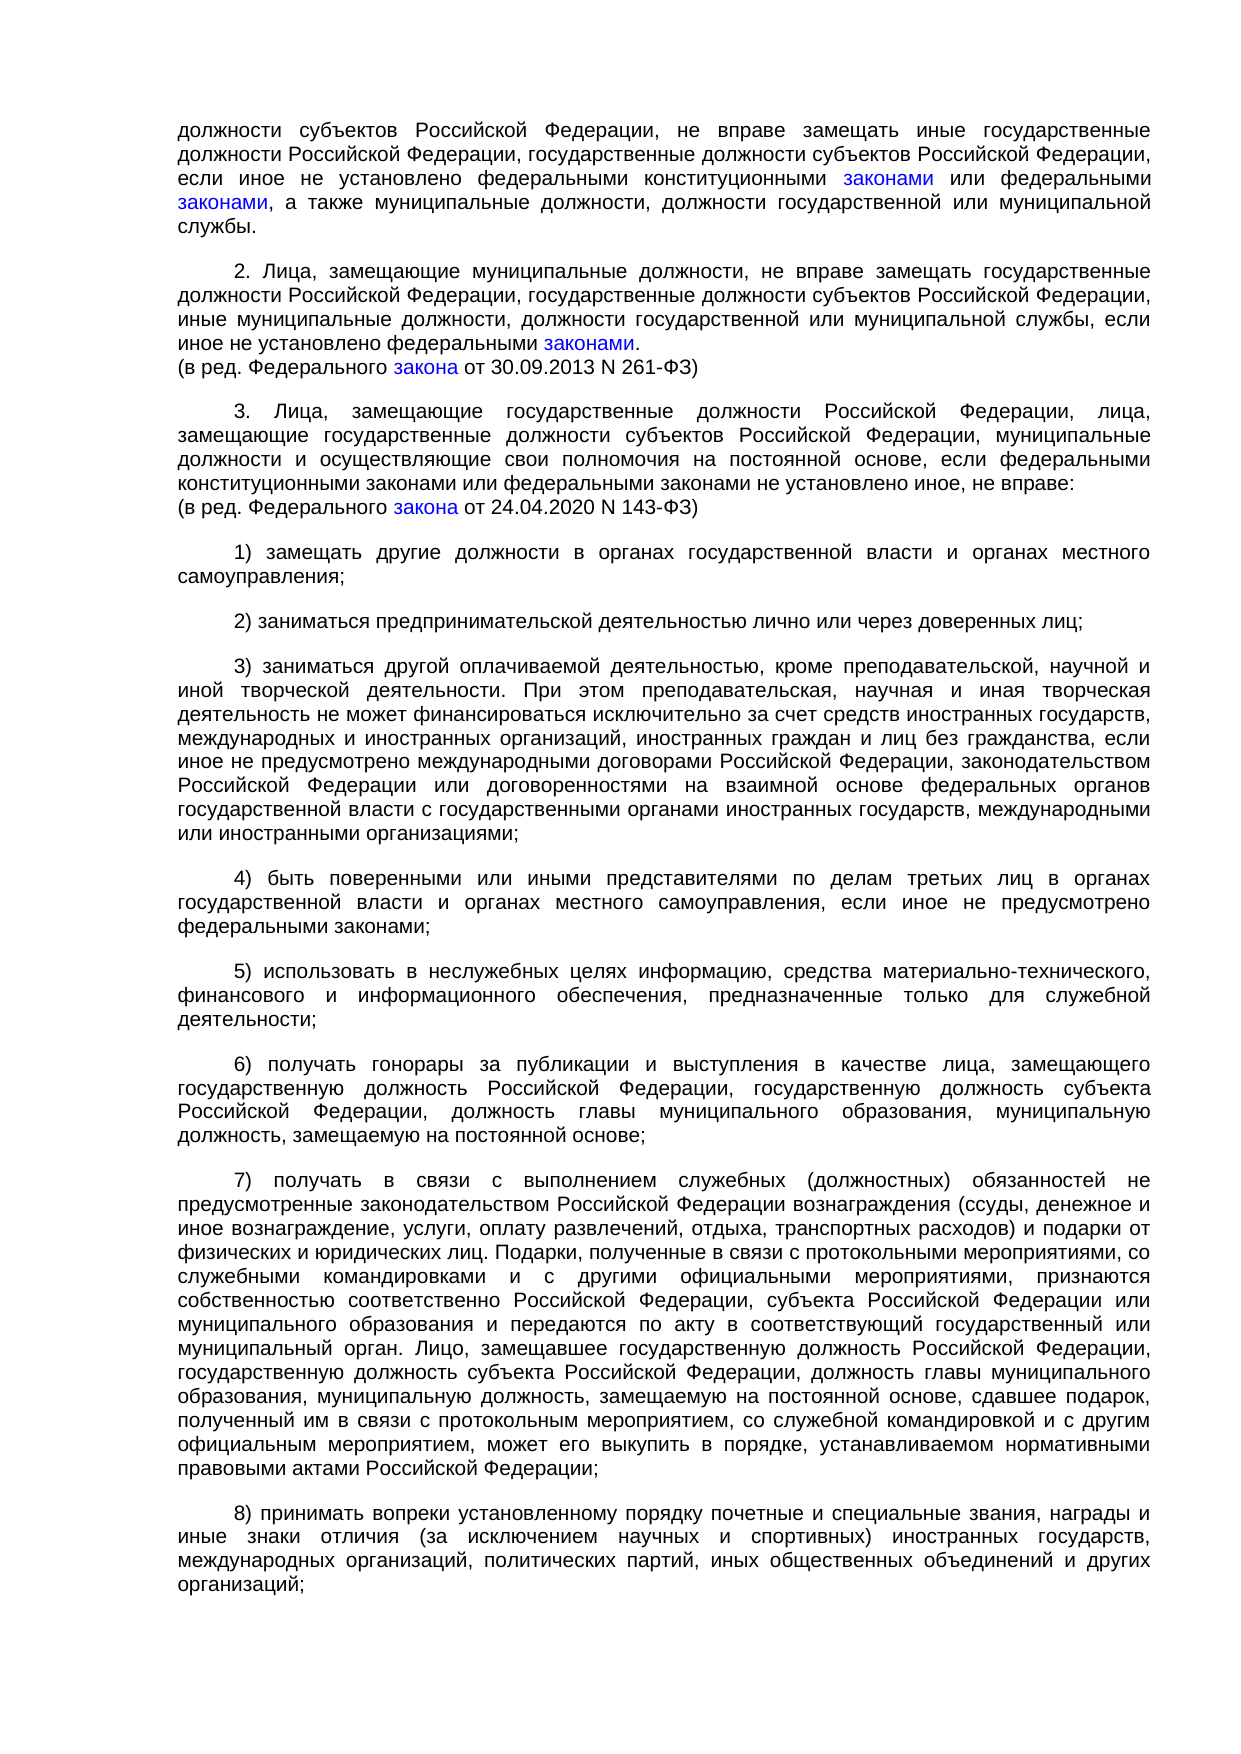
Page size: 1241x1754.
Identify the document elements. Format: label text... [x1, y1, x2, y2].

text 6) получать гонорары за публикации и выступления в качестве лица, замещающего государственную должность Российской Федерации, государственную должность субъекта Российской Федерации, должность главы муниципального образования, муниципальную должность, замещаемую на постоянной основе; [177, 1051, 1152, 1147]
text 5) использовать в неслужебных целях информацию, средства материально-технического, финансового и информационного обеспечения, предназначенные только для служебной деятельности; [177, 959, 1152, 1031]
text (в ред. Федерального закона от 24.04.2020 N 143-ФЗ) [177, 495, 1152, 519]
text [177, 118, 1152, 238]
text 1) замещать другие должности в органах государственной власти и органах местного самоуправления; [177, 540, 1152, 588]
text (в ред. Федерального закона от 30.09.2013 N 261-ФЗ) [177, 354, 1152, 378]
text 8) принимать вопреки установленному порядку почетные и специальные звания, награды и иные знаки отличия (за исключением научных и спортивных) иностранных государств, международных организаций, политических партий, иных общественных объединений и других организаций; [177, 1500, 1152, 1596]
text 3) заниматься другой оплачиваемой деятельностью, кроме преподавательской, научной и иной творческой деятельности. При этом преподавательская, научная и иная творческая деятельность не может финансироваться исключительно за счет средств иностранных государств, международных и иностранных организаций, иностранных граждан и лиц без гражданства, если иное не предусмотрено международными договорами Российской Федерации, законодательством Российской Федерации или договоренностями на взаимной основе федеральных органов государственной власти с государственными органами иностранных государств, международными или иностранными организациями; [177, 653, 1152, 845]
text 2) заниматься предпринимательской деятельностью лично или через доверенных лиц; [177, 609, 1152, 633]
text 7) получать в связи с выполнением служебных (должностных) обязанностей не предусмотренные законодательством Российской Федерации вознаграждения (ссуды, денежное и иное вознаграждение, услуги, оплату развлечений, отдыха, транспортных расходов) и подарки от физических и юридических лиц. Подарки, полученные в связи с протокольными мероприятиями, со служебными командировками и с другими официальными мероприятиями, признаются собственностью соответственно Российской Федерации, субъекта Российской Федерации или муниципального образования и передаются по акту в соответствующий государственный или муниципальный орган. Лицо, замещавшее государственную должность Российской Федерации, государственную должность субъекта Российской Федерации, должность главы муниципального образования, муниципальную должность, замещаемую на постоянной основе, сдавшее подарок, полученный им в связи с протокольным мероприятием, со служебной командировкой и с другим официальным мероприятием, может его выкупить в порядке, устанавливаемом нормативными правовыми актами Российской Федерации; [177, 1168, 1152, 1479]
text 3. Лица, замещающие государственные должности Российской Федерации, лица, замещающие государственные должности субъектов Российской Федерации, муниципальные должности и осуществляющие свои полномочия на постоянной основе, если федеральными конституционными законами или федеральными законами не установлено иное, не вправе: [177, 399, 1152, 495]
text 4) быть поверенными или иными представителями по делам третьих лиц в органах государственной власти и органах местного самоуправления, если иное не предусмотрено федеральными законами; [177, 866, 1152, 938]
text 2. Лица, замещающие муниципальные должности, не вправе замещать государственные должности Российской Федерации, государственные должности субъектов Российской Федерации, иные муниципальные должности, должности государственной или муниципальной службы, если иное не установлено федеральными законами. [177, 259, 1152, 354]
